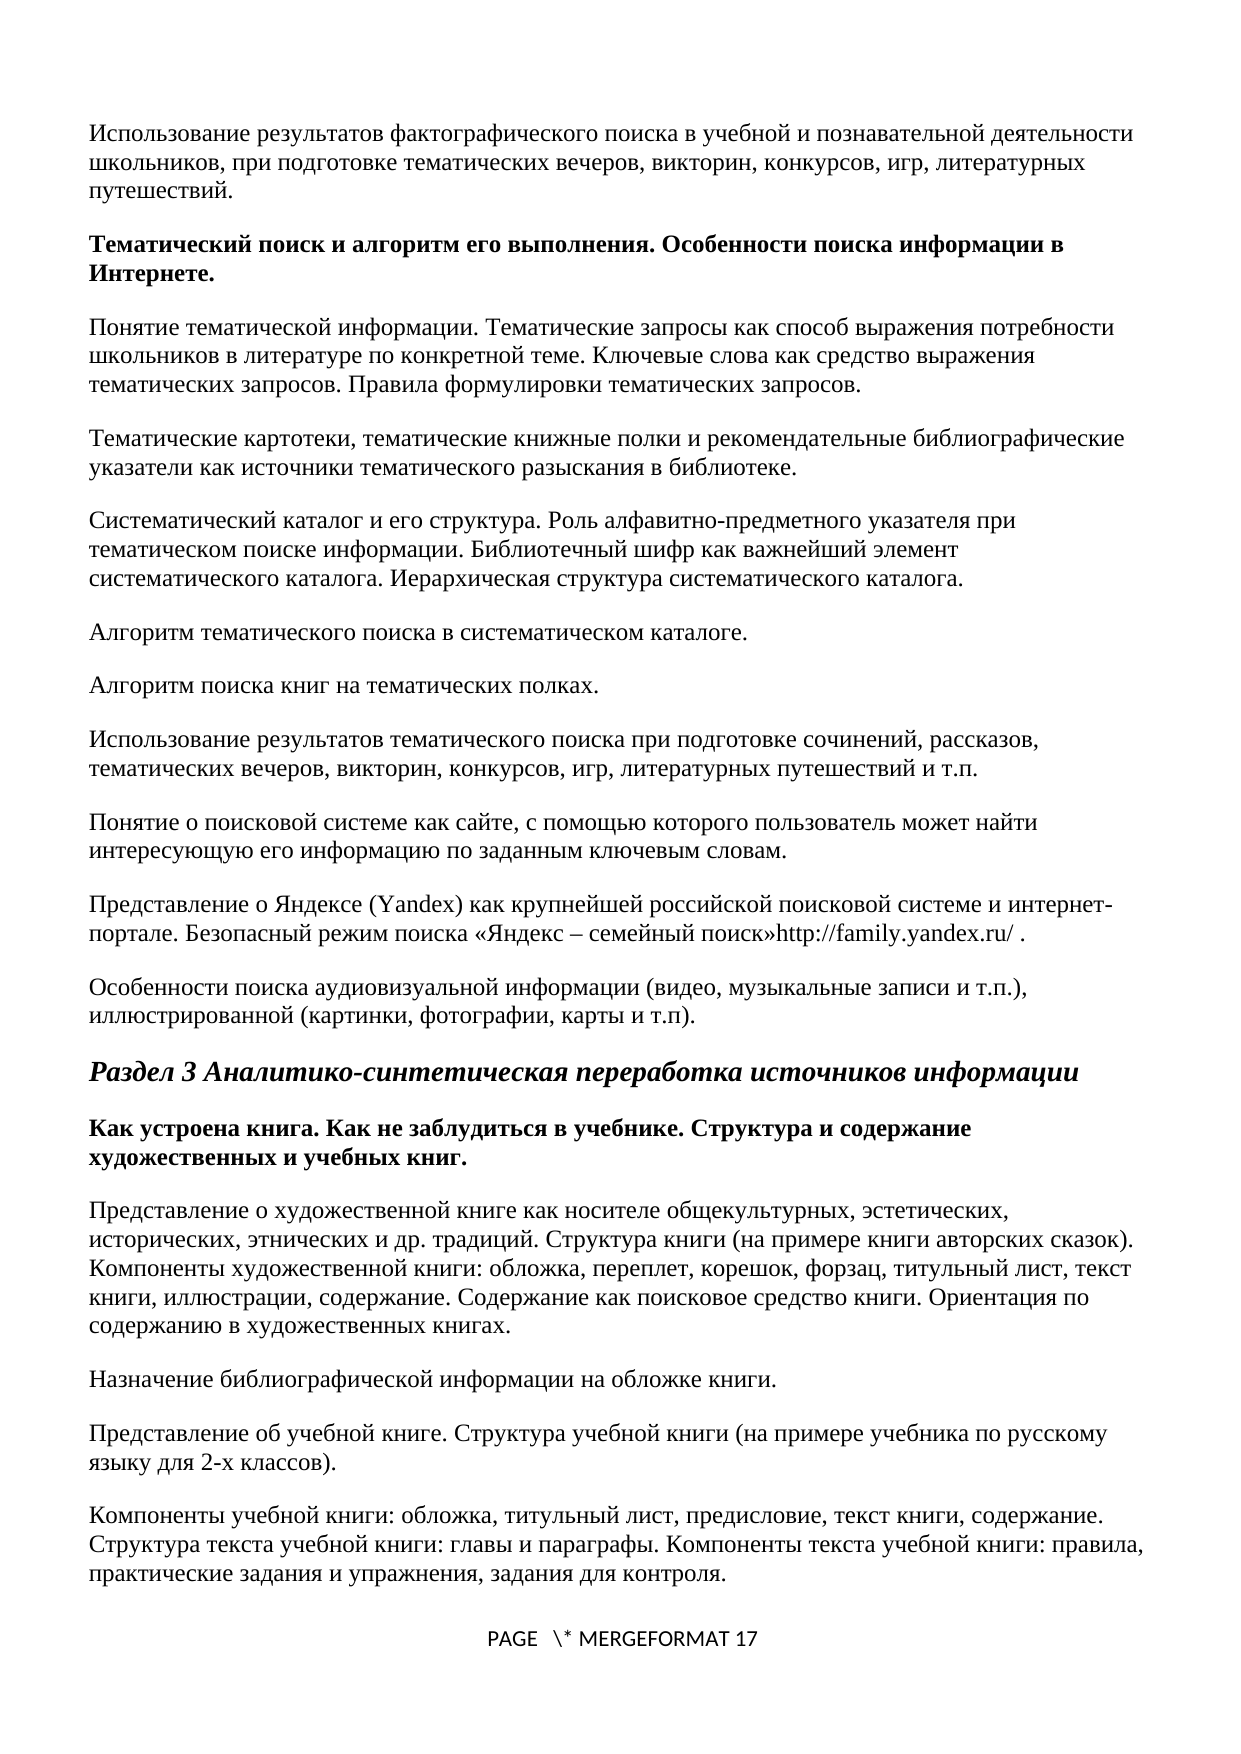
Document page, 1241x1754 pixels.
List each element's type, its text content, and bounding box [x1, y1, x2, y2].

text Систематический каталог и его структура. Роль алфавитно-предметного указателя при тематическом поиске информации. Библиотечный шифр как важнейший элемент систематического каталога. Иерархическая структура систематического каталога. [88, 506, 1152, 592]
text Представление о Яндексе (Yandex) как крупнейшей российской поисковой системе и интернет-портале. Безопасный режим поиска «Яндекс – семейный поиск»http://family.yandex.ru/ . [88, 889, 1152, 947]
text Раздел 3 Аналитико-синтетическая переработка источников информации [88, 1054, 1152, 1088]
text Понятие тематической информации. Тематические запросы как способ выражения потребности школьников в литературе по конкретной теме. Ключевые слова как средство выражения тематических запросов. Правила формулировки тематических запросов. [88, 312, 1152, 398]
text Компоненты художественной книги: обложка, переплет, корешок, форзац, титульный лист, текст книги, иллюстрации, содержание. Содержание как поисковое средство книги. Ориентация по содержанию в художественных книгах. [88, 1253, 1152, 1339]
text Использование результатов фактографического поиска в учебной и познавательной деятельности школьников, при подготовке тематических вечеров, викторин, конкурсов, игр, литературных путешествий. [88, 118, 1152, 204]
text Представление об учебной книге. Структура учебной книги (на примере учебника по русскому языку для 2-х классов). [88, 1418, 1152, 1475]
text Особенности поиска аудиовизуальной информации (видео, музыкальные записи и т.п.), иллюстрированной (картинки, фотографии, карты и т.п). [88, 972, 1152, 1029]
text Как устроена книга. Как не заблудиться в учебнике. Структура и содержание художественных и учебных книг. [88, 1113, 1152, 1170]
text Назначение библиографической информации на обложке книги. [88, 1364, 1152, 1393]
text Алгоритм поиска книг на тематических полках. [88, 671, 1152, 699]
text Использование результатов тематического поиска при подготовке сочинений, рассказов, тематических вечеров, викторин, конкурсов, игр, литературных путешествий и т.п. [88, 724, 1152, 782]
text Тематический поиск и алгоритм его выполнения. Особенности поиска информации в Интернете. [88, 229, 1152, 287]
text Тематические картотеки, тематические книжные полки и рекомендательные библиографические указатели как источники тематического разыскания в библиотеке. [88, 423, 1152, 481]
text Алгоритм тематического поиска в систематическом каталоге. [88, 617, 1152, 646]
text Понятие о поисковой системе как сайте, с помощью которого пользователь может найти интересующую его информацию по заданным ключевым словам. [88, 807, 1152, 864]
text Представление о художественной книге как носителе общекультурных, эстетических, исторических, этнических и др. традиций. Структура книги (на примере книги авторских сказок). [88, 1195, 1152, 1253]
text Компоненты учебной книги: обложка, титульный лист, предисловие, текст книги, содержание. Структура текста учебной книги: главы и параграфы. Компоненты текста учебной книги: правила, практические задания и упражнения, задания для контроля. [88, 1500, 1152, 1587]
